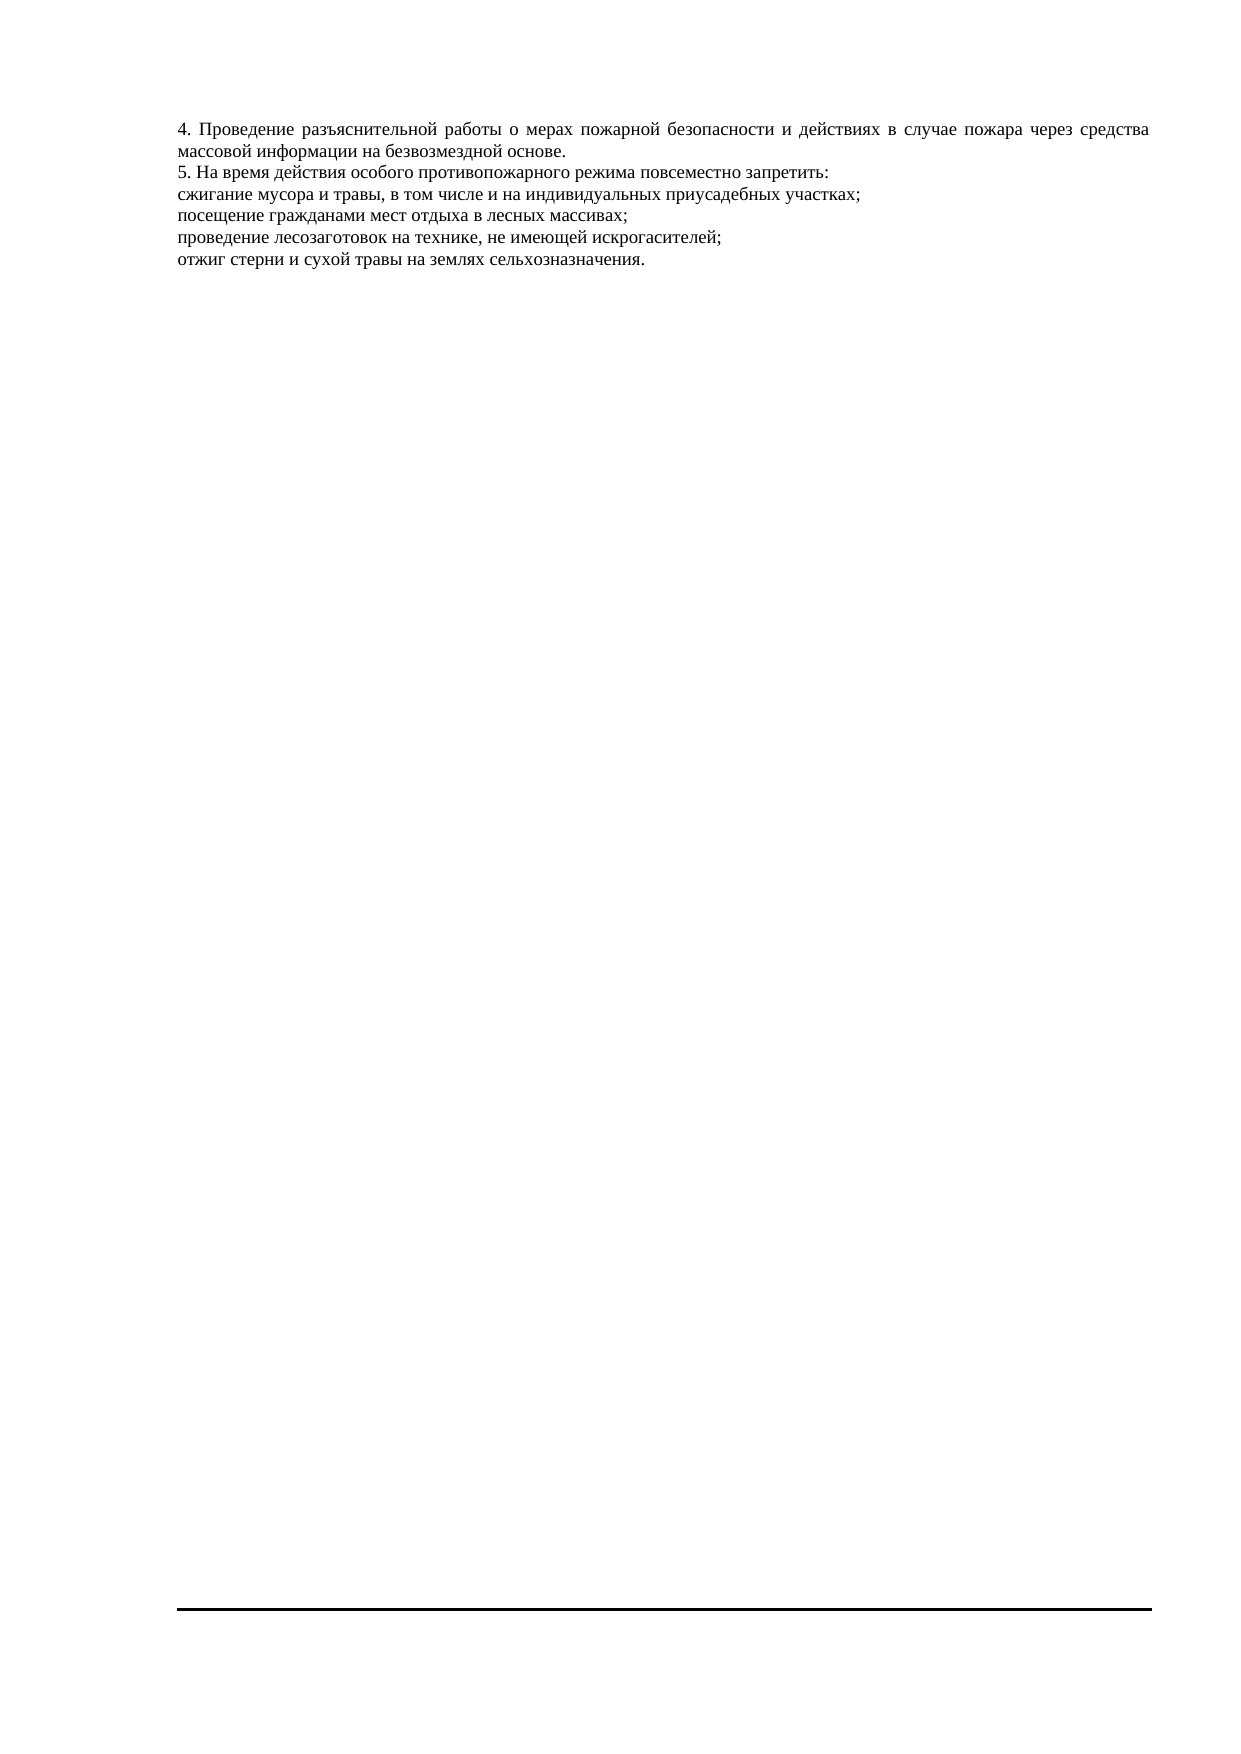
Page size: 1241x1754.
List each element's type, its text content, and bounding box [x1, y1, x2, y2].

text 4. Проведение разъяснительной работы о мерах пожарной безопасности и действиях в случае пожара через средства массовой информации на безвозмездной основе. [177, 118, 1152, 161]
text сжигание мусора и травы, в том числе и на индивидуальных приусадебных участках; [177, 183, 1152, 204]
text отжиг стерни и сухой травы на землях сельхозназначения. [177, 247, 1152, 269]
text проведение лесозаготовок на технике, не имеющей искрогасителей; [177, 226, 1152, 247]
text посещение гражданами мест отдыха в лесных массивах; [177, 204, 1152, 226]
text 5. На время действия особого противопожарного режима повсеместно запретить: [177, 161, 1152, 183]
